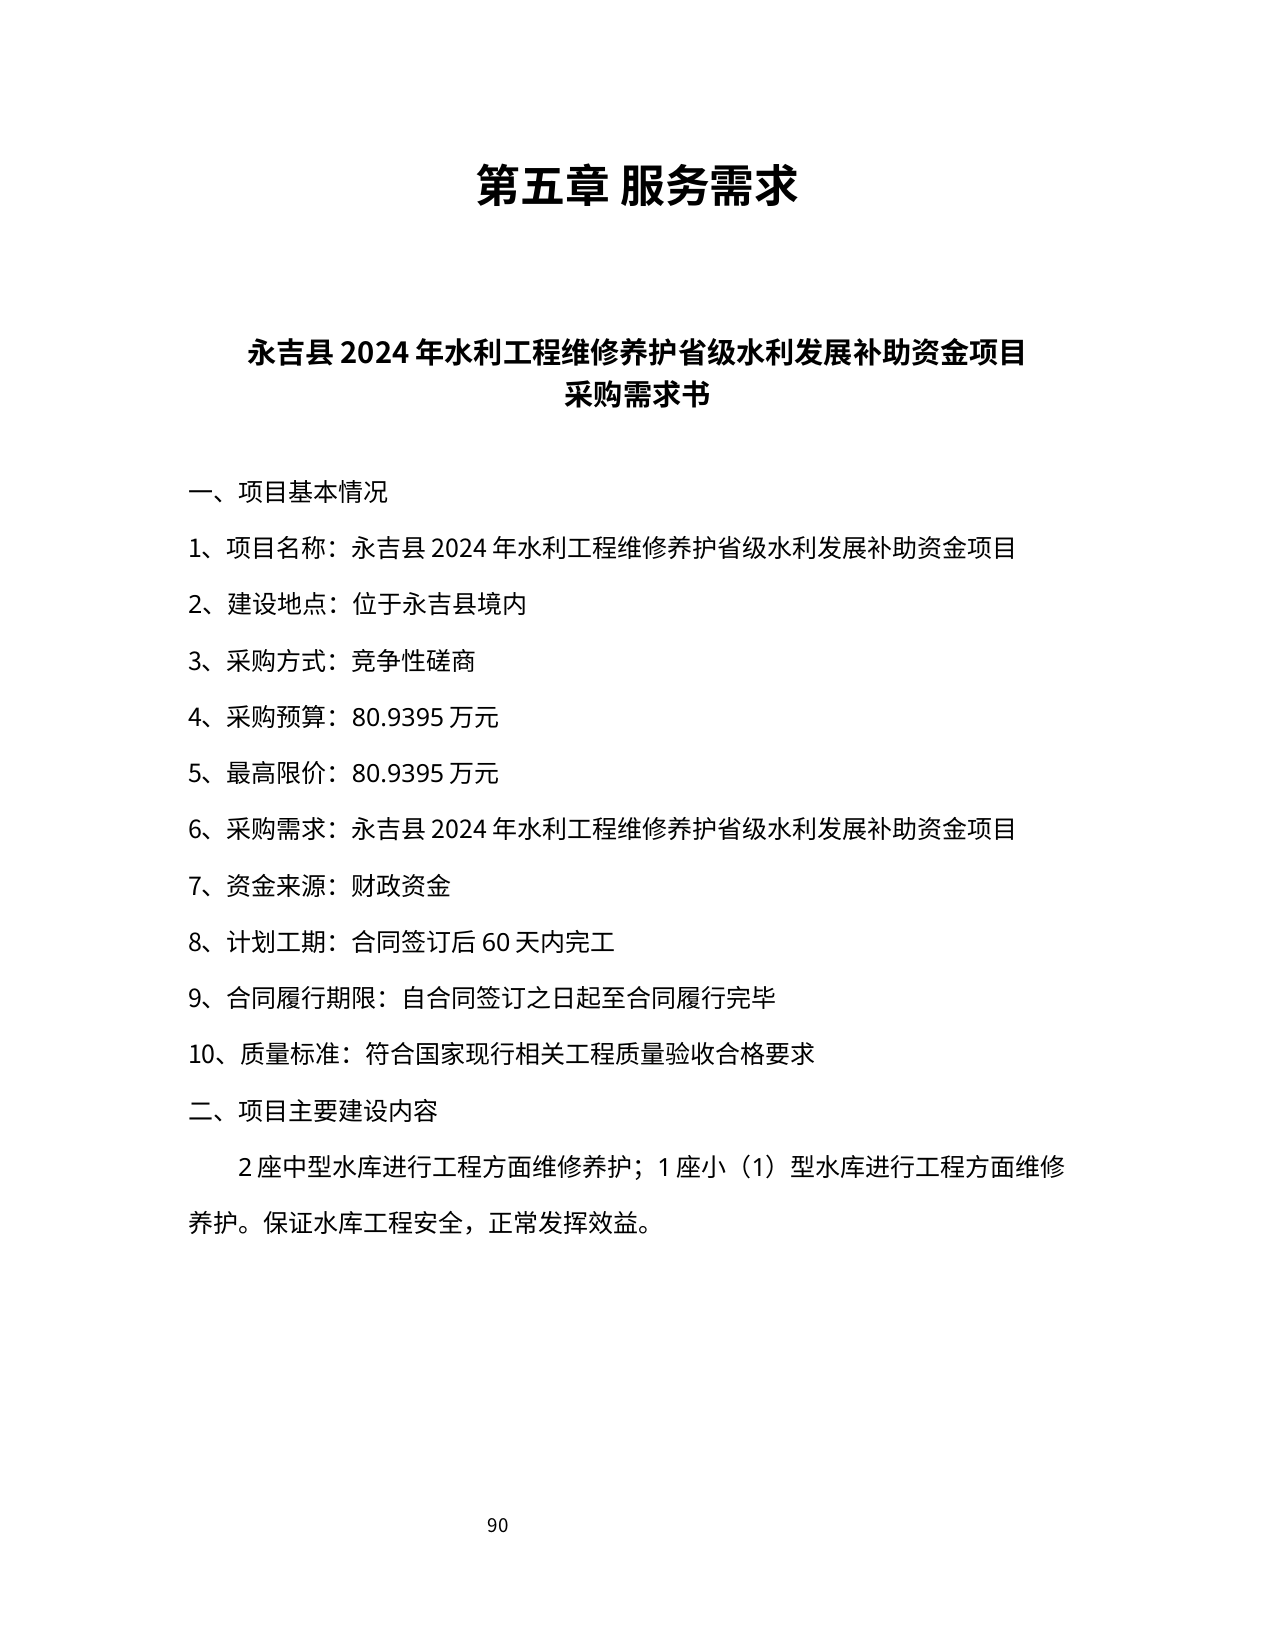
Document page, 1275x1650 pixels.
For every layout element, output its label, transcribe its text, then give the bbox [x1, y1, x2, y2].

text 8、计划工期：合同签订后60天内完工 [188, 906, 1087, 963]
text 二、项目主要建设内容 [188, 1075, 1087, 1131]
text 3、采购方式：竞争性磋商 [188, 625, 1087, 681]
text 4、采购预算：80.9395万元 [188, 681, 1087, 738]
text 1、项目名称：永吉县2024年水利工程维修养护省级水利发展补助资金项目 [188, 513, 1087, 569]
text 7、资金来源：财政资金 [188, 850, 1087, 906]
text 2、建设地点：位于永吉县境内 [188, 569, 1087, 625]
text 9、合同履行期限：自合同签订之日起至合同履行完毕 [188, 963, 1087, 1019]
text 第五章 服务需求 [188, 150, 1087, 215]
text 采购需求书 [188, 372, 1087, 414]
text 10、质量标准：符合国家现行相关工程质量验收合格要求 [188, 1019, 1087, 1075]
text 5、最高限价：80.9395万元 [188, 738, 1087, 794]
text 2座中型水库进行工程方面维修养护；1座小（1）型水库进行工程方面维修养护。保证水库工程安全，正常发挥效益。 [188, 1131, 1087, 1244]
text 6、采购需求：永吉县2024年水利工程维修养护省级水利发展补助资金项目 [188, 794, 1087, 850]
text 一、项目基本情况 [188, 456, 1087, 513]
text 永吉县2024年水利工程维修养护省级水利发展补助资金项目 [188, 329, 1087, 372]
